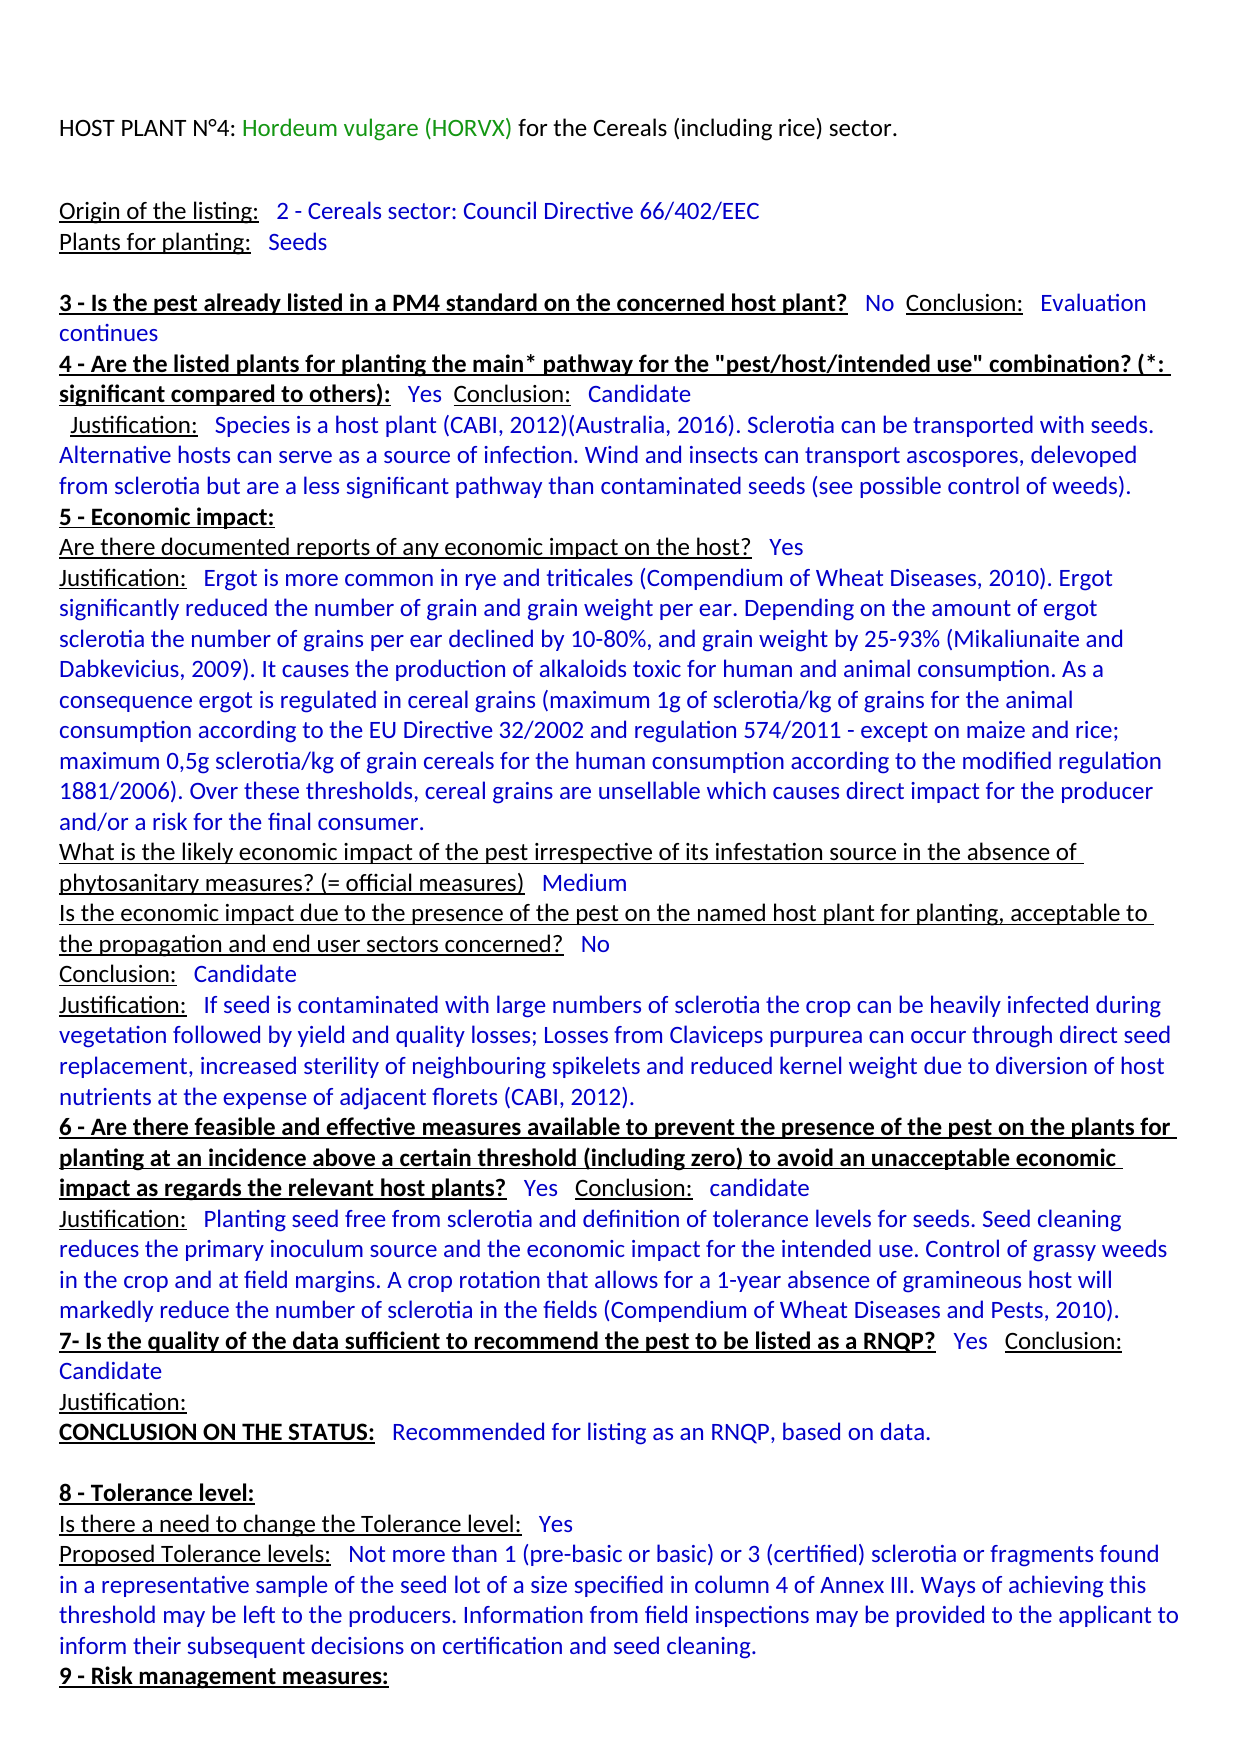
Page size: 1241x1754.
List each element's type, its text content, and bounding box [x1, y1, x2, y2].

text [59, 196, 1181, 1691]
text HOST PLANT N°4: Hordeum vulgare (HORVX) for the Cereals (including rice) sector. [59, 112, 1181, 142]
